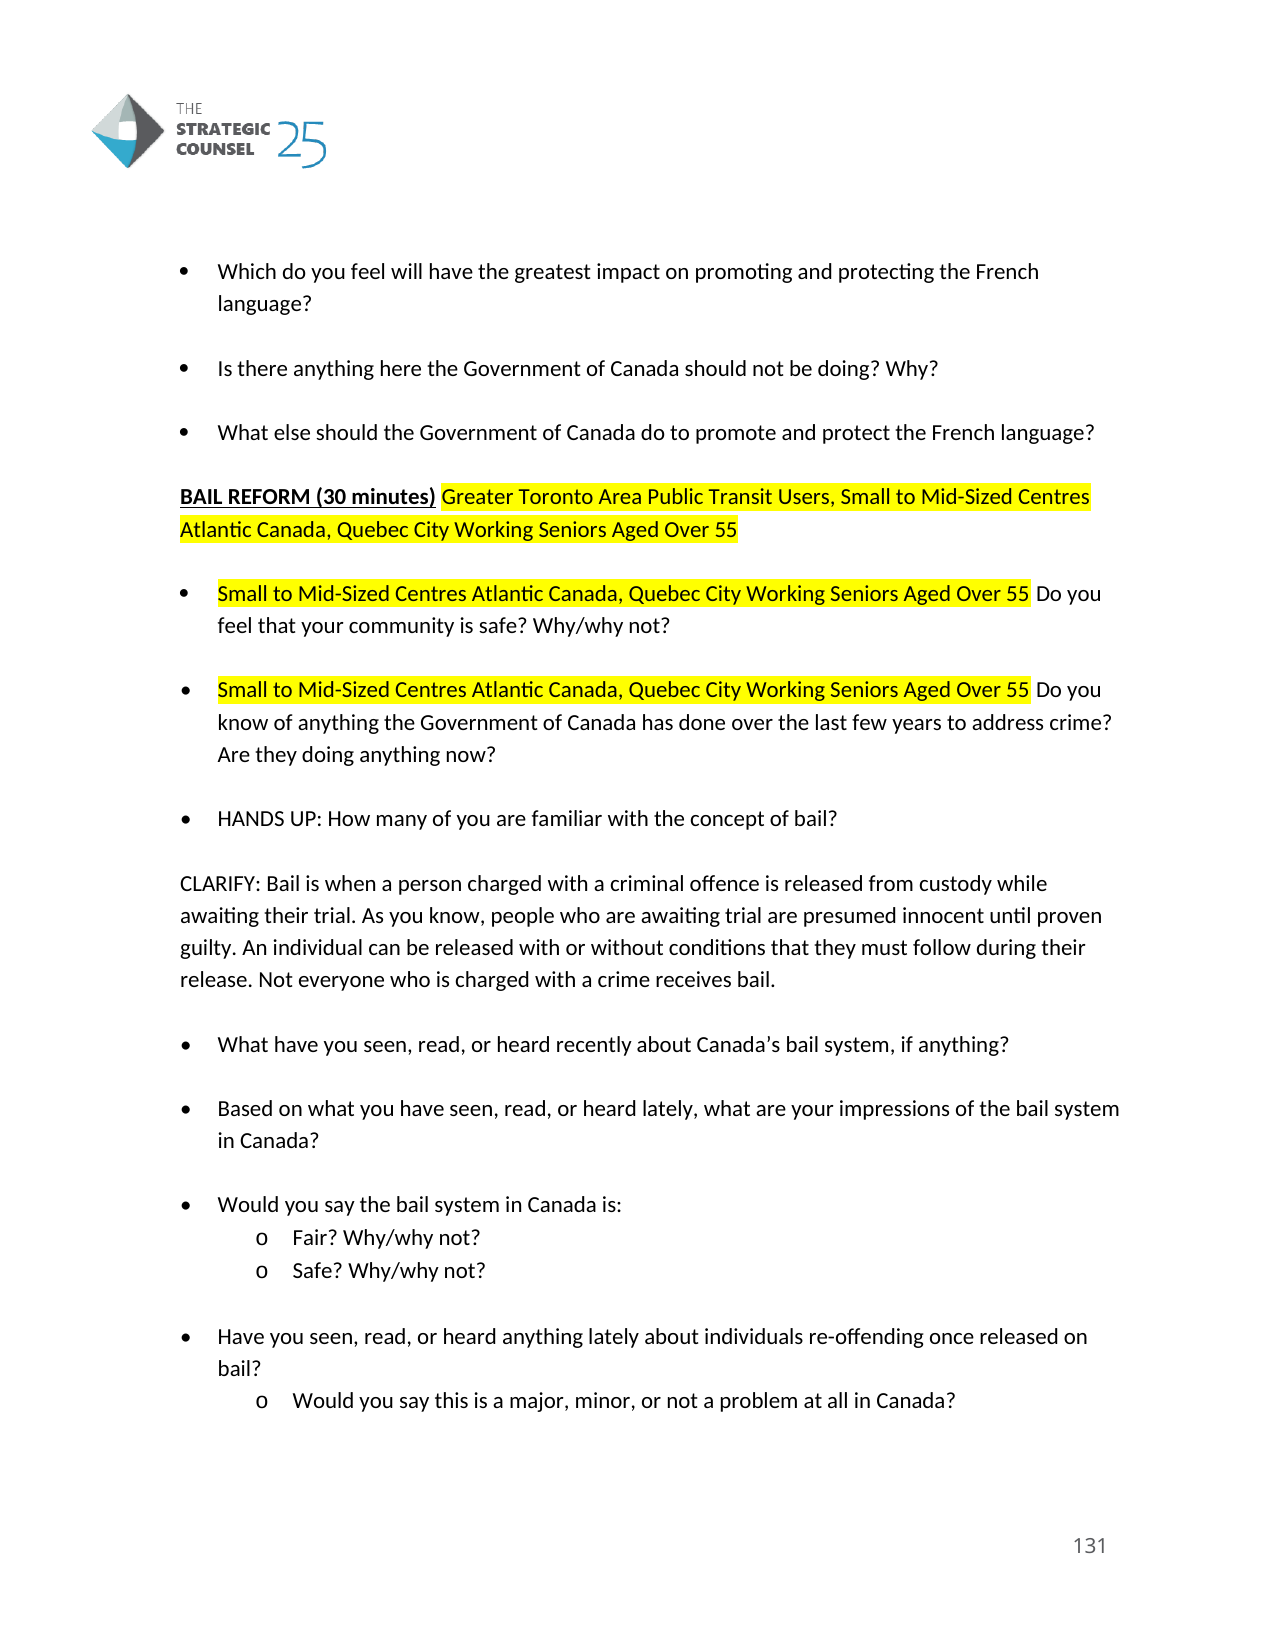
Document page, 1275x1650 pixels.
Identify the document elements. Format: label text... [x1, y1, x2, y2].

text CLARIFY: Bail is when a person charged with a criminal offence is released from custody while awaiting their trial. As you know, people who are awaiting trial are presumed innocent until proven guilty. An individual can be released with or without conditions that they must follow during their release. Not everyone who is charged with a crime receives bail. [180, 869, 1125, 993]
list Based on what you have seen, read, or heard lately, what are your impressions of the bail system in Canada? [180, 1094, 1125, 1154]
list Safe? Why/why not? [255, 1256, 1125, 1286]
list Which do you feel will have the greatest impact on promoting and protecting the French language? [180, 257, 1125, 317]
list Is there anything here the Government of Canada should not be doing? Why? [180, 354, 1125, 382]
text BAIL REFORM (30 minutes) Greater Toronto Area Public Transit Users, Small to Mid-Sized Centres Atlantic Canada, Quebec City Working Seniors Aged Over 55 [180, 482, 1125, 543]
list HANDS UP: How many of you are familiar with the concept of bail? [180, 804, 1125, 832]
list What have you seen, read, or heard recently about Canada’s bail system, if anything? [180, 1030, 1125, 1058]
list Fair? Why/why not? [255, 1223, 1125, 1252]
picture [91, 72, 445, 215]
list Small to Mid-Sized Centres Atlantic Canada, Quebec City Working Seniors Aged Over 55 Do you know of anything the Government of Canada has done over the last few years to address crime? Are they doing anything now? [180, 676, 1125, 768]
list Small to Mid-Sized Centres Atlantic Canada, Quebec City Working Seniors Aged Over 55 Do you feel that your community is safe? Why/why not? [180, 579, 1125, 639]
list Would you say this is a major, minor, or not a problem at all in Canada? [255, 1386, 1125, 1416]
list Have you seen, read, or heard anything lately about individuals re-offending once released on bail? [180, 1322, 1125, 1382]
list What else should the Government of Canada do to promote and protect the French language? [180, 418, 1125, 446]
list Would you say the bail system in Canada is: [180, 1191, 1125, 1219]
